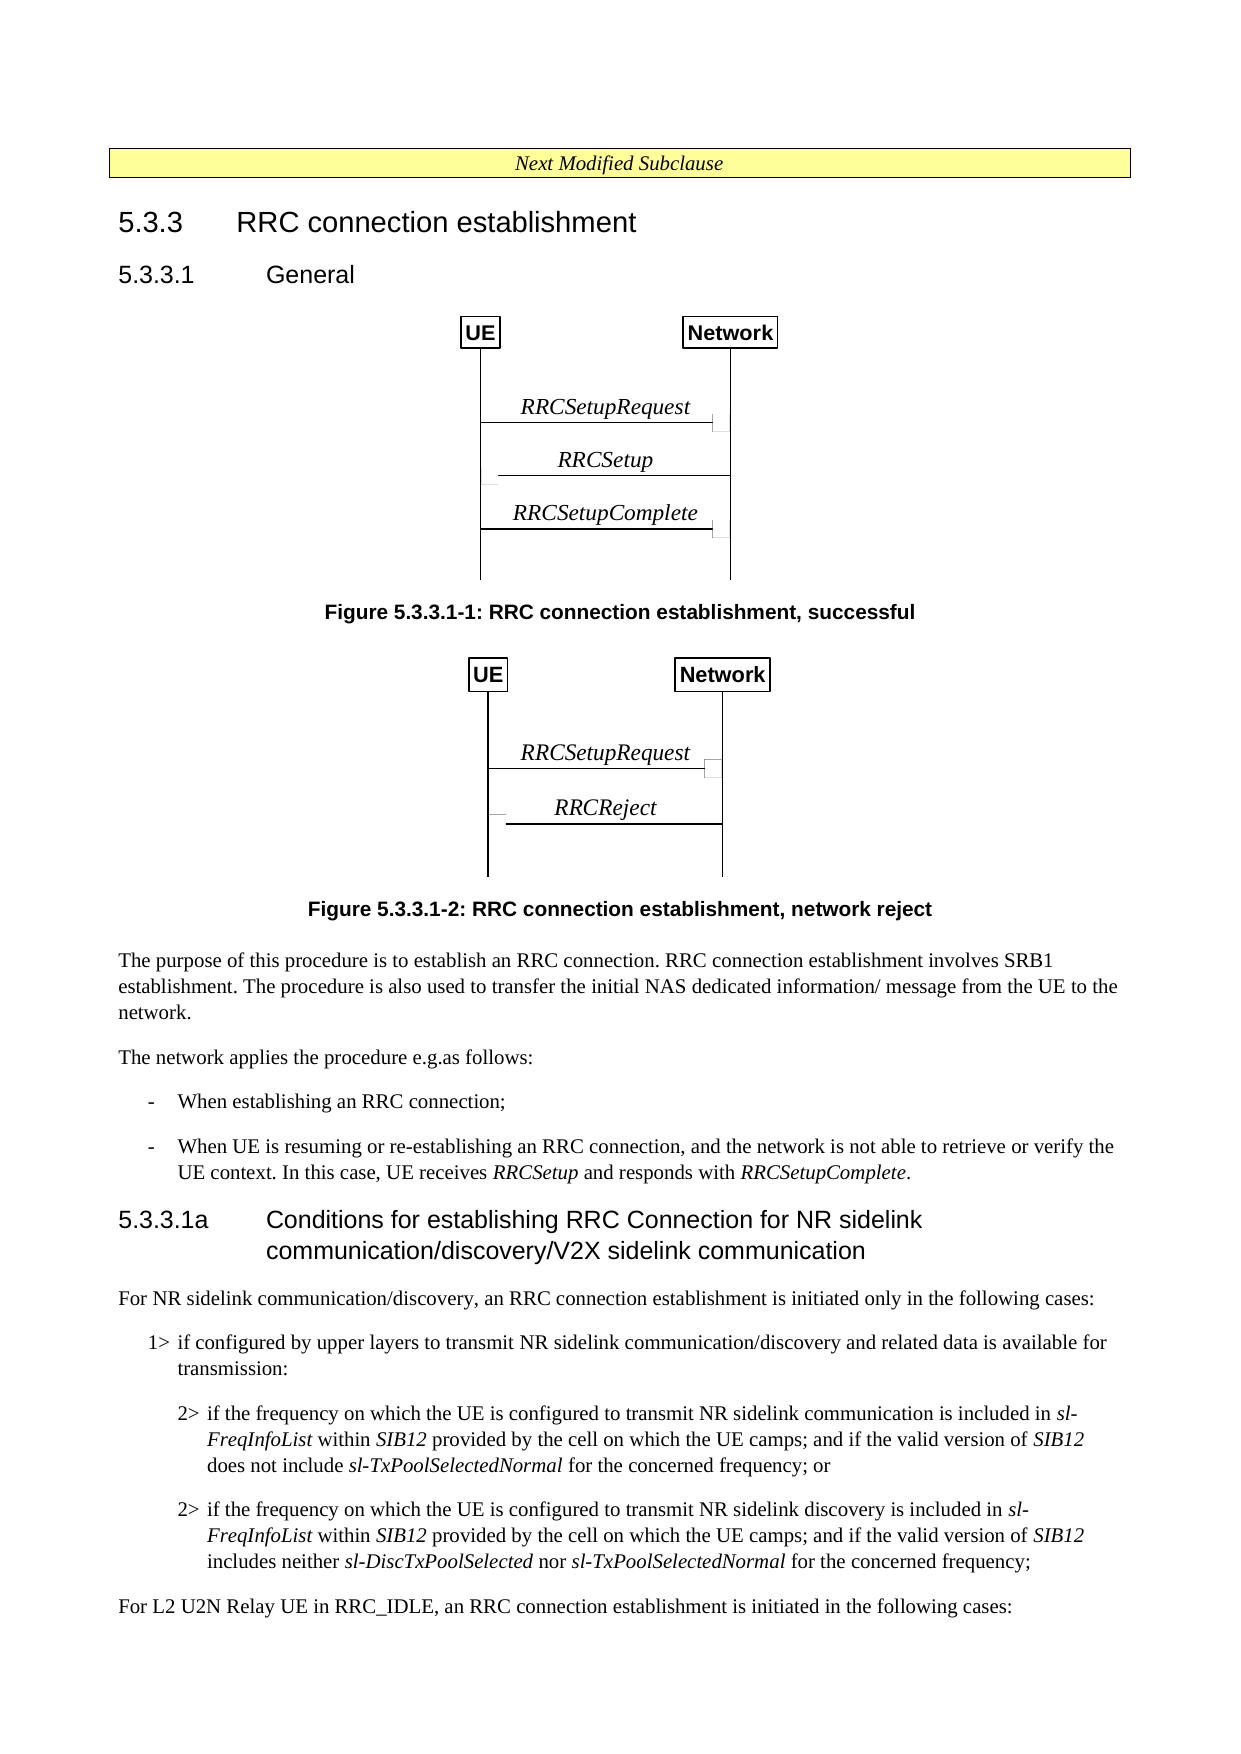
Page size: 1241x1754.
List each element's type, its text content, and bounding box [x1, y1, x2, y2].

text For L2 U2N Relay UE in RRC_IDLE, an RRC connection establishment is initiated in the following cases: [118, 1594, 1122, 1618]
text The network applies the procedure e.g.as follows: [118, 1045, 1122, 1069]
text The purpose of this procedure is to establish an RRC connection. RRC connection establishment involves SRB1 establishment. The procedure is also used to transfer the initial NAS dedicated information/ message from the UE to the network. [118, 948, 1122, 1024]
text Next Modified Subclause [110, 149, 1130, 177]
text 2> if the frequency on which the UE is configured to transmit NR sidelink discovery is included in sl-FreqInfoList within SIB12 provided by the cell on which the UE camps; and if the valid version of SIB12 includes neither sl-DiscTxPoolSelected nor sl-TxPoolSelectedNormal for the concerned frequency; [177, 1497, 1122, 1573]
text - When establishing an RRC connection; [148, 1089, 1122, 1113]
text 1> if configured by upper layers to transmit NR sidelink communication/discovery and related data is available for transmission: [148, 1330, 1122, 1380]
text 5.3.3.1a Conditions for establishing RRC Connection for NR sidelink communication/discovery/V2X sidelink communication [118, 1205, 1122, 1264]
text Figure 5.3.3.1-1: RRC connection establishment, successful [118, 600, 1122, 624]
text - When UE is resuming or re-establishing an RRC connection, and the network is not able to retrieve or verify the UE context. In this case, UE receives RRCSetup and responds with RRCSetupComplete. [148, 1134, 1122, 1184]
text For NR sidelink communication/discovery, an RRC connection establishment is initiated only in the following cases: [118, 1286, 1122, 1309]
text 5.3.3 RRC connection establishment [118, 205, 1122, 238]
text 2> if the frequency on which the UE is configured to transmit NR sidelink communication is included in sl-FreqInfoList within SIB12 provided by the cell on which the UE camps; and if the valid version of SIB12 does not include sl-TxPoolSelectedNormal for the concerned frequency; or [177, 1401, 1122, 1477]
text 5.3.3.1 General [118, 260, 1122, 288]
text Figure 5.3.3.1-2: RRC connection establishment, network reject [118, 897, 1122, 921]
